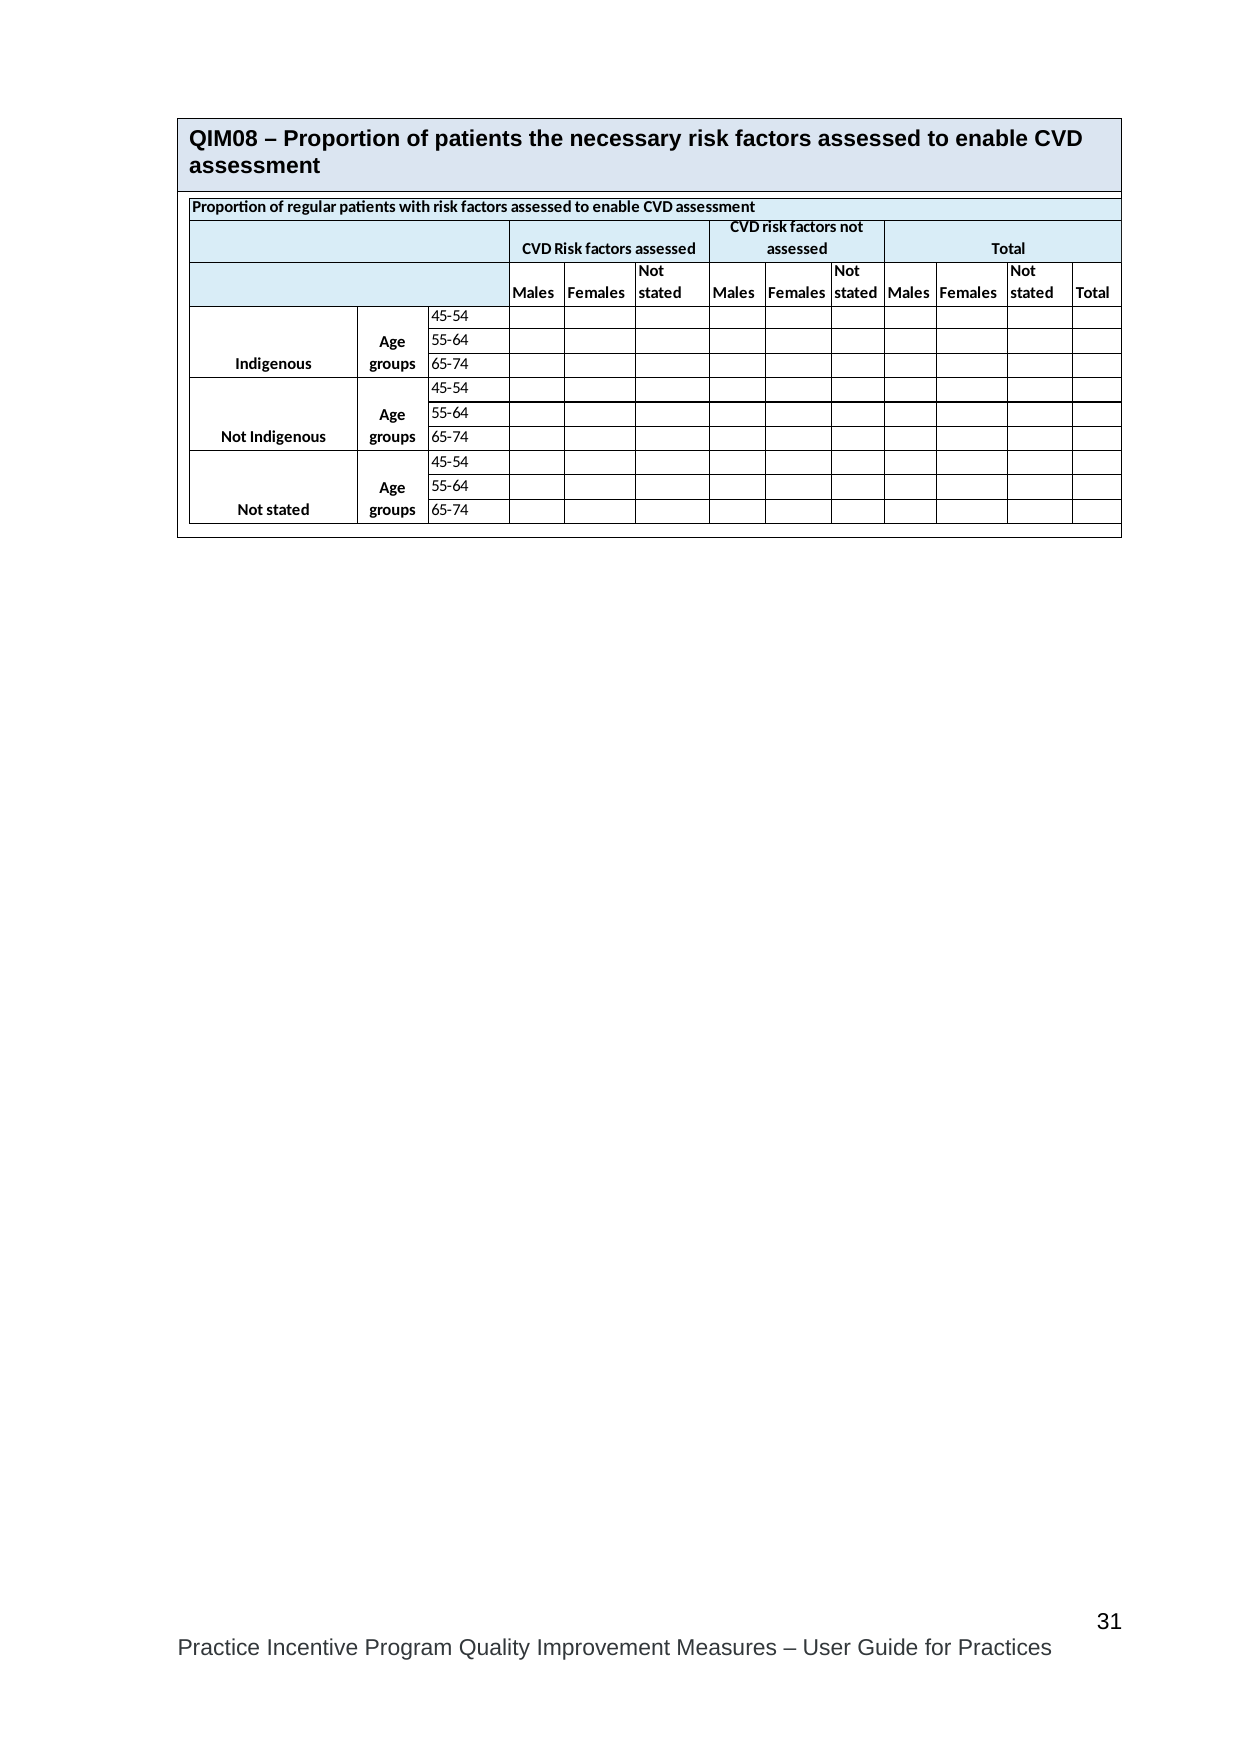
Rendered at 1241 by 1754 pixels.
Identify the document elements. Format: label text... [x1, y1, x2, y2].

table_header QIM08 – Proportion of patients the necessary risk factors assessed to enable CVD assessment [178, 119, 1121, 191]
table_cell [178, 192, 1121, 537]
